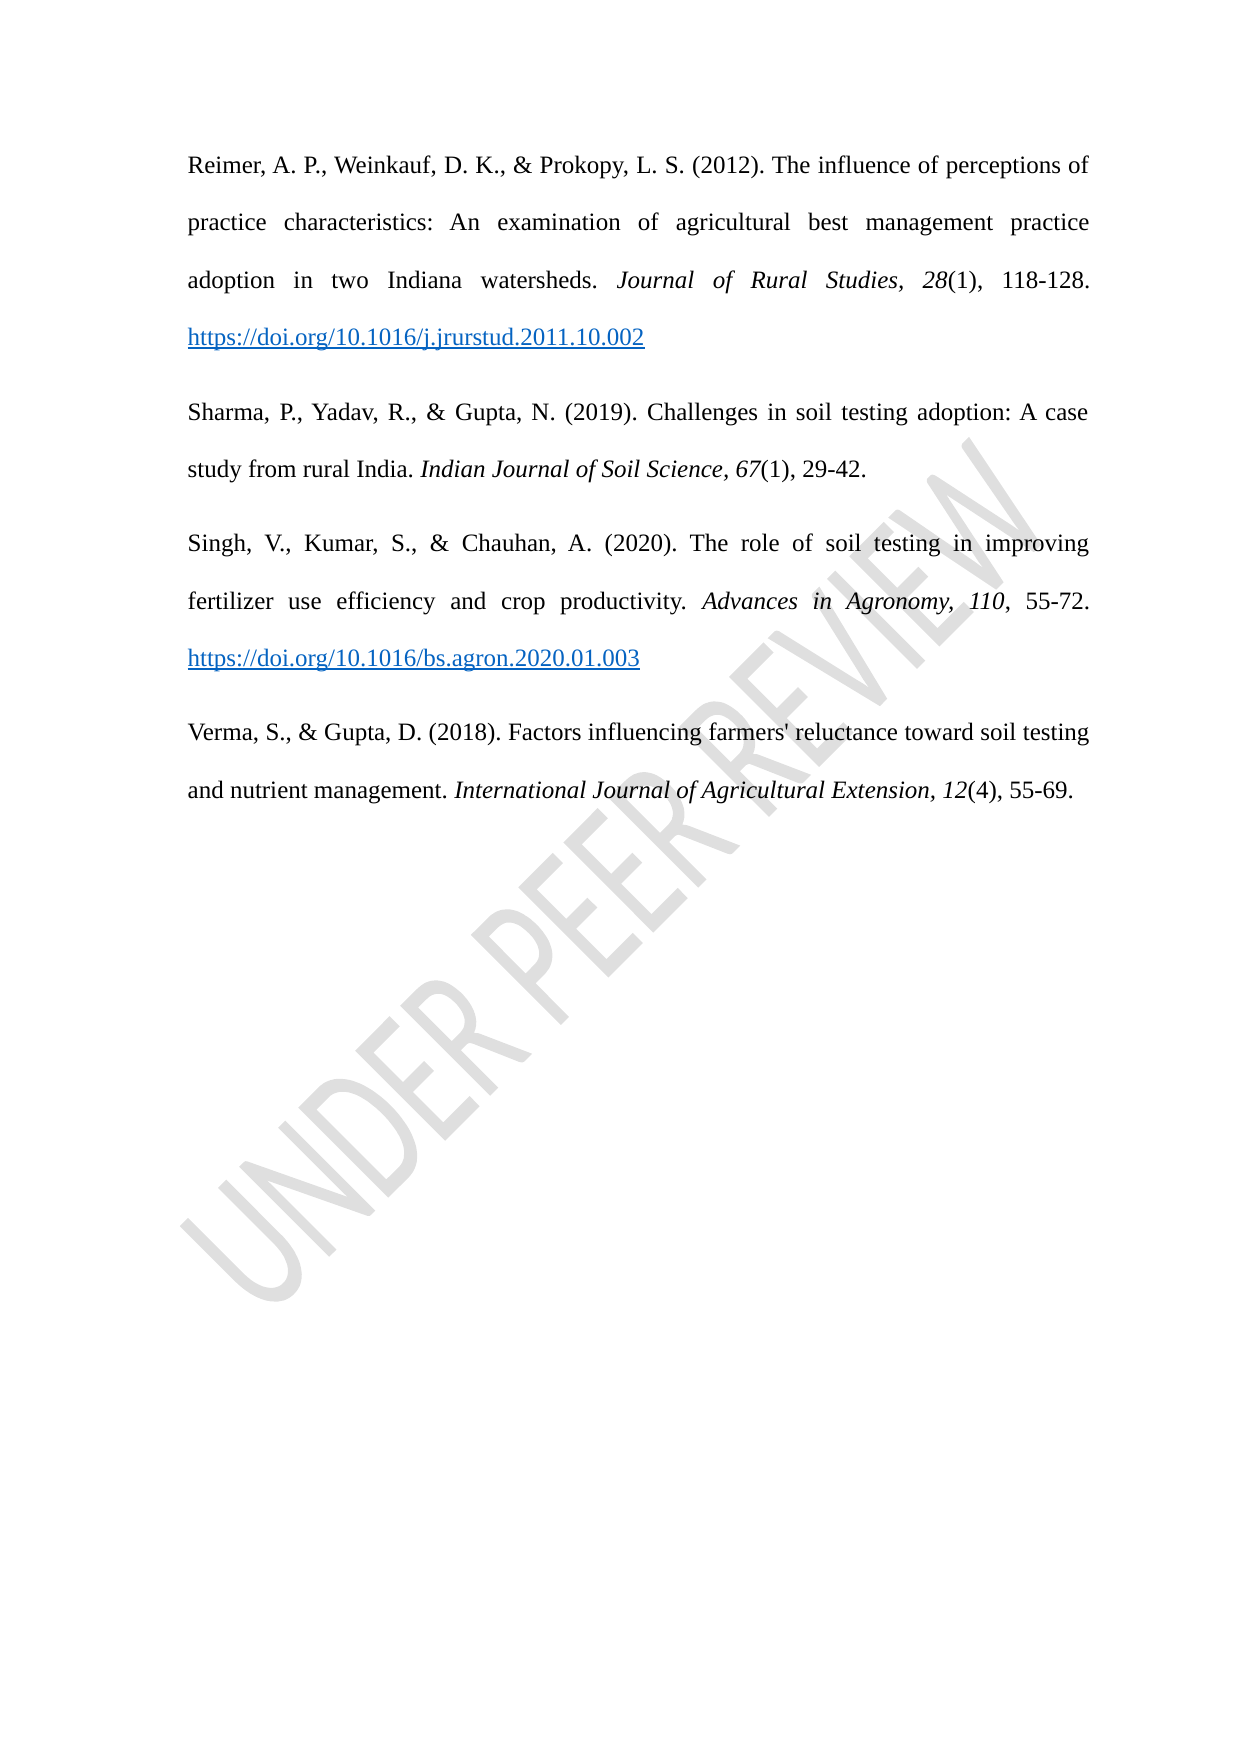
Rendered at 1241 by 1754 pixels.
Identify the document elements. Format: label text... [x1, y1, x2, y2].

text Sharma, P., Yadav, R., & Gupta, N. (2019). Challenges in soil testing adoption: A case study from rural India. Indian Journal of Soil Science, 67(1), 29-42. [187, 397, 1090, 483]
text Verma, S., & Gupta, D. (2018). Factors influencing farmers' reluctance toward soil testing and nutrient management. International Journal of Agricultural Extension, 12(4), 55-69. [187, 717, 1090, 804]
text Reimer, A. P., Weinkauf, D. K., & Prokopy, L. S. (2012). The influence of perceptions of practice characteristics: An examination of agricultural best management practice adoption in two Indiana watersheds. Journal of Rural Studies, 28(1), 118-128. https://doi.org/10.1016/j.jrurstud.2011.10.002 [187, 150, 1090, 351]
text Singh, V., Kumar, S., & Chauhan, A. (2020). The role of soil testing in improving fertilizer use efficiency and crop productivity. Advances in Agronomy, 110, 55-72. https://doi.org/10.1016/bs.agron.2020.01.003 [187, 528, 1090, 672]
